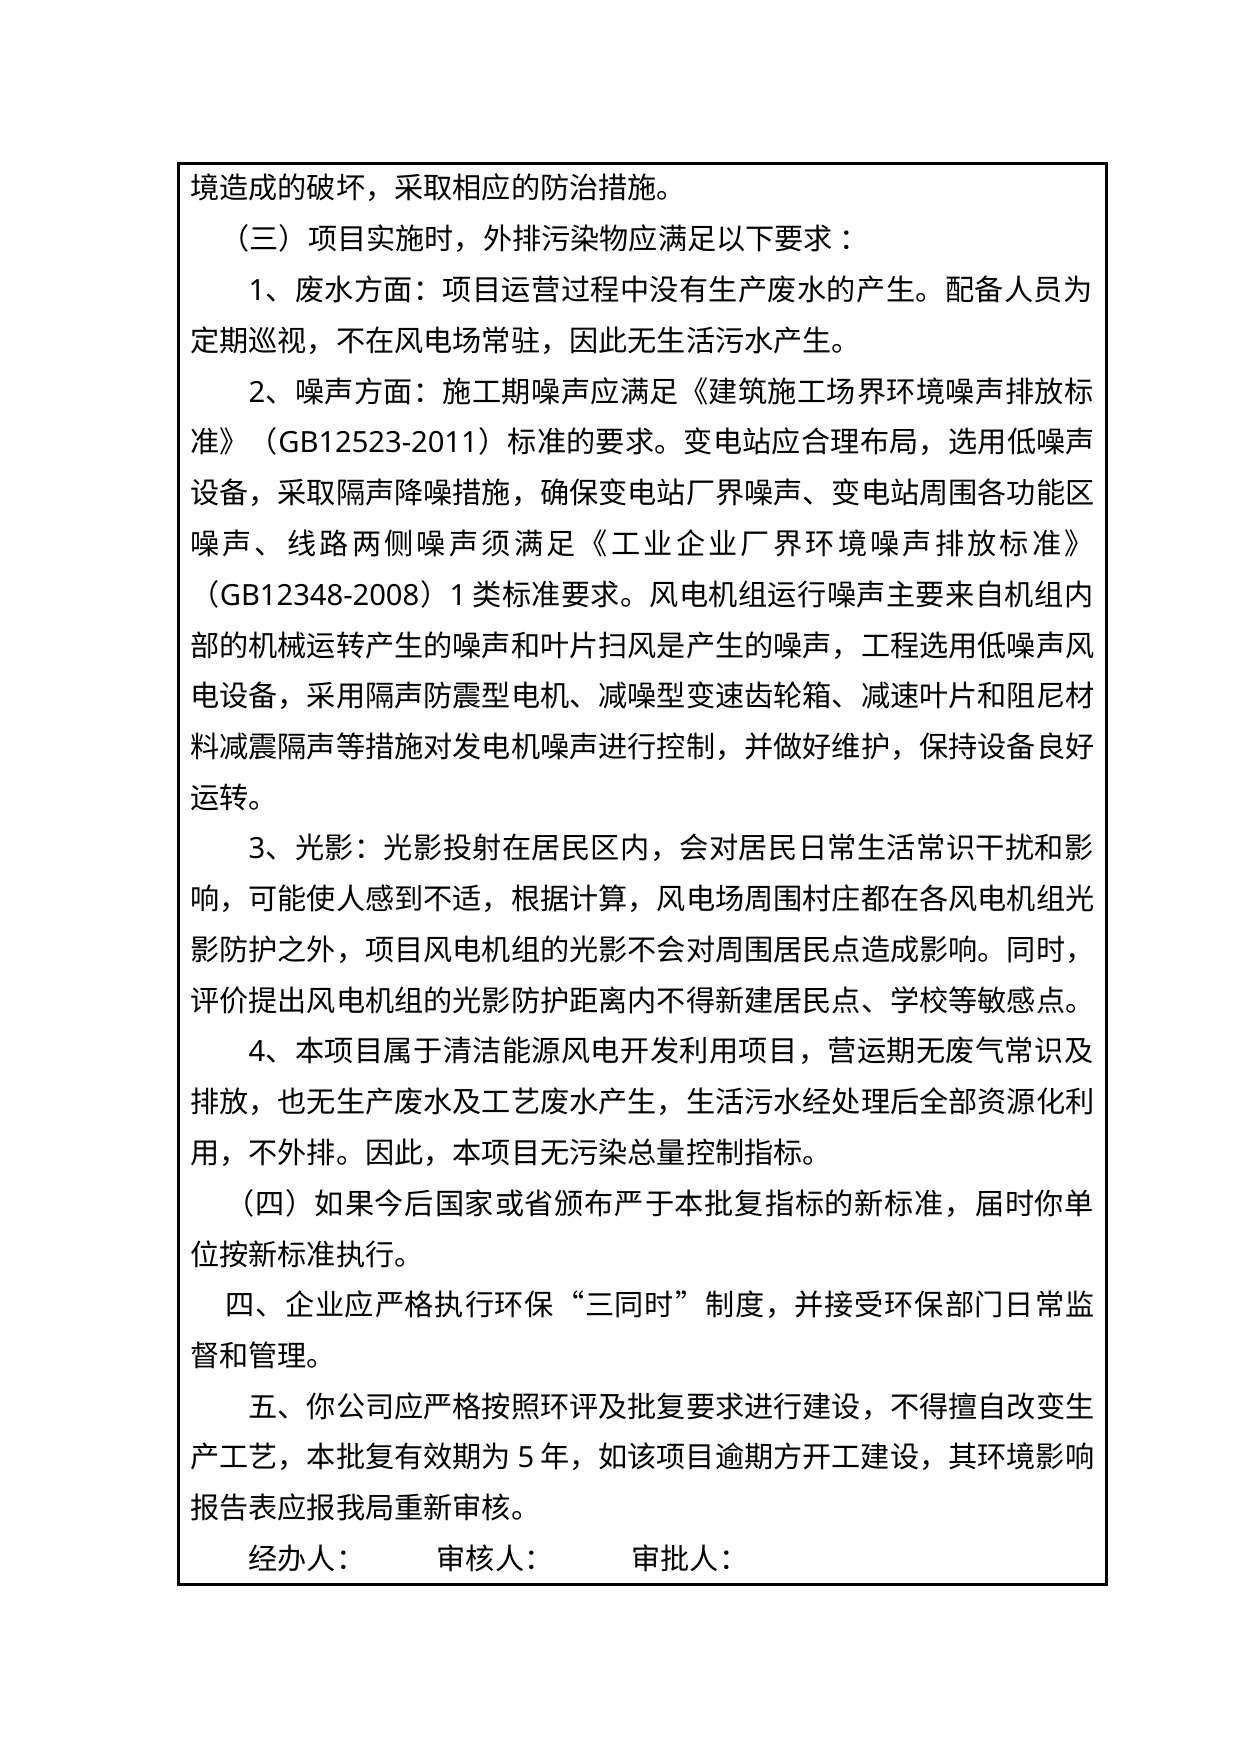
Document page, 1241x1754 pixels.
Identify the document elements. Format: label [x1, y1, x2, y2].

table_header [180, 165, 1105, 1583]
